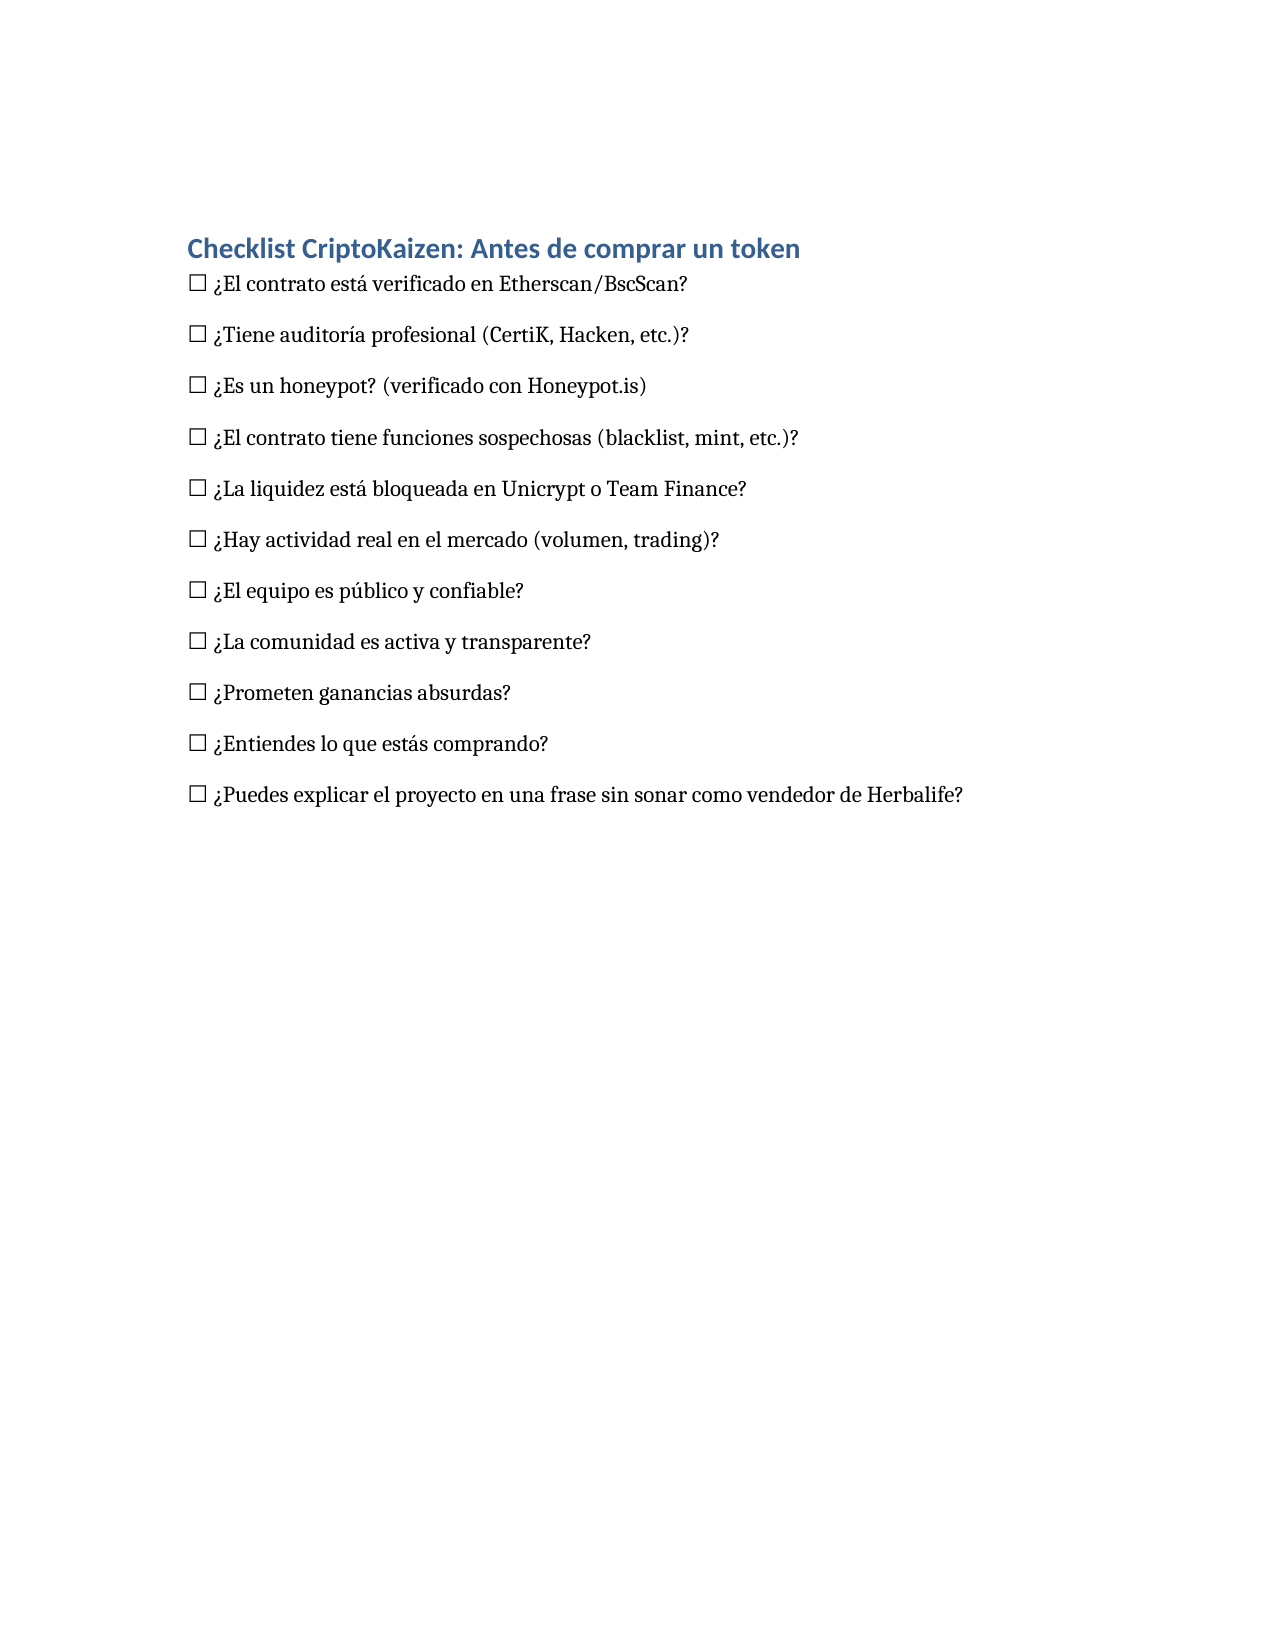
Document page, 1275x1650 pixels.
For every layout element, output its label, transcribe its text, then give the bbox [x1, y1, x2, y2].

text ☐ ¿Hay actividad real en el mercado (volumen, trading)? [187, 526, 1087, 553]
text ☐ ¿La comunidad es activa y transparente? [187, 628, 1087, 655]
text ☐ ¿El contrato está verificado en Etherscan/BscScan? [187, 271, 1087, 297]
text ☐ ¿El equipo es público y confiable? [187, 577, 1087, 604]
text ☐ ¿El contrato tiene funciones sospechosas (blacklist, mint, etc.)? [187, 424, 1087, 451]
subtitle Checklist CriptoKaizen: Antes de comprar un token [187, 230, 1087, 266]
text ☐ ¿Puedes explicar el proyecto en una frase sin sonar como vendedor de Herbalife? [187, 782, 1087, 808]
text ☐ ¿Entiendes lo que estás comprando? [187, 731, 1087, 757]
text ☐ ¿Tiene auditoría profesional (CertiK, Hacken, etc.)? [187, 322, 1087, 348]
text ☐ ¿Prometen ganancias absurdas? [187, 679, 1087, 706]
text ☐ ¿La liquidez está bloqueada en Unicrypt o Team Finance? [187, 475, 1087, 502]
text ☐ ¿Es un honeypot? (verificado con Honeypot.is) [187, 373, 1087, 399]
